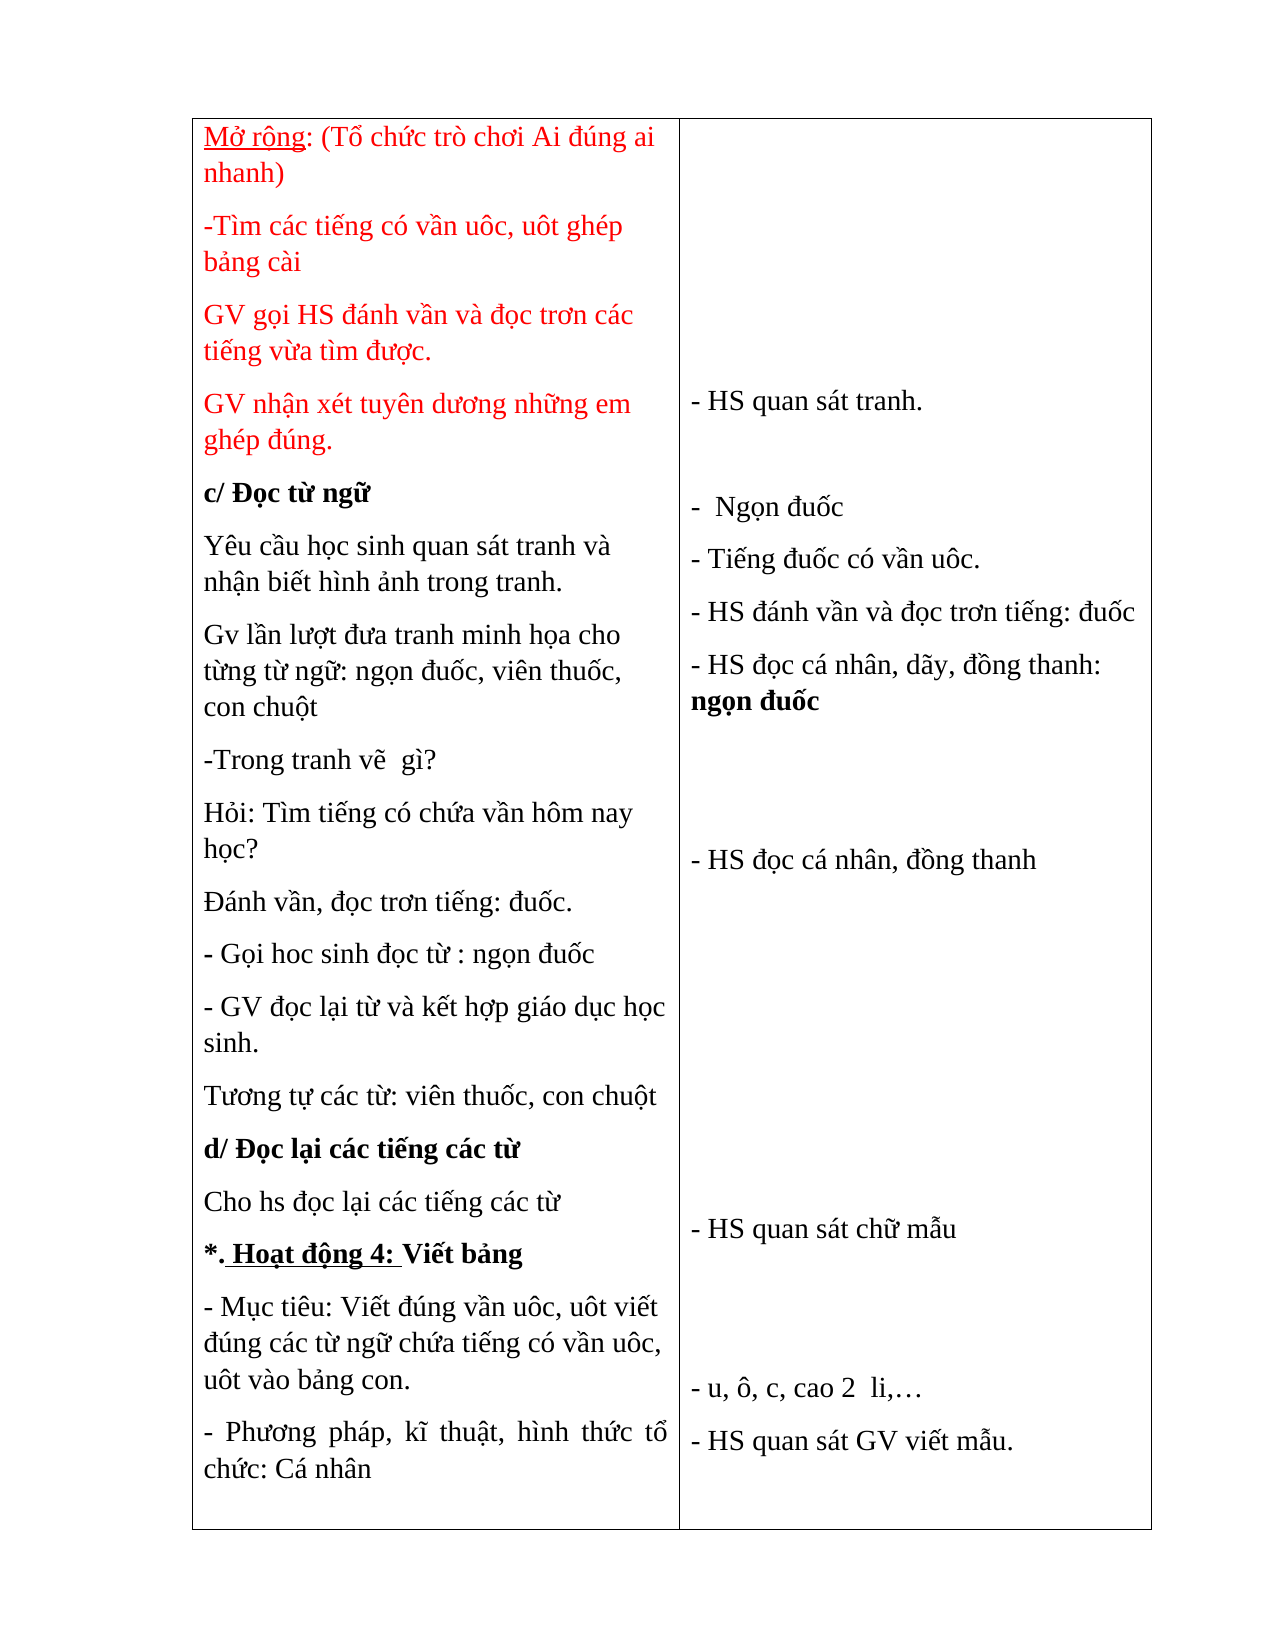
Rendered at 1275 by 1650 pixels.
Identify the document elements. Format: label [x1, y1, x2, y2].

table_cell [680, 119, 1151, 1528]
table_cell [193, 119, 679, 1528]
